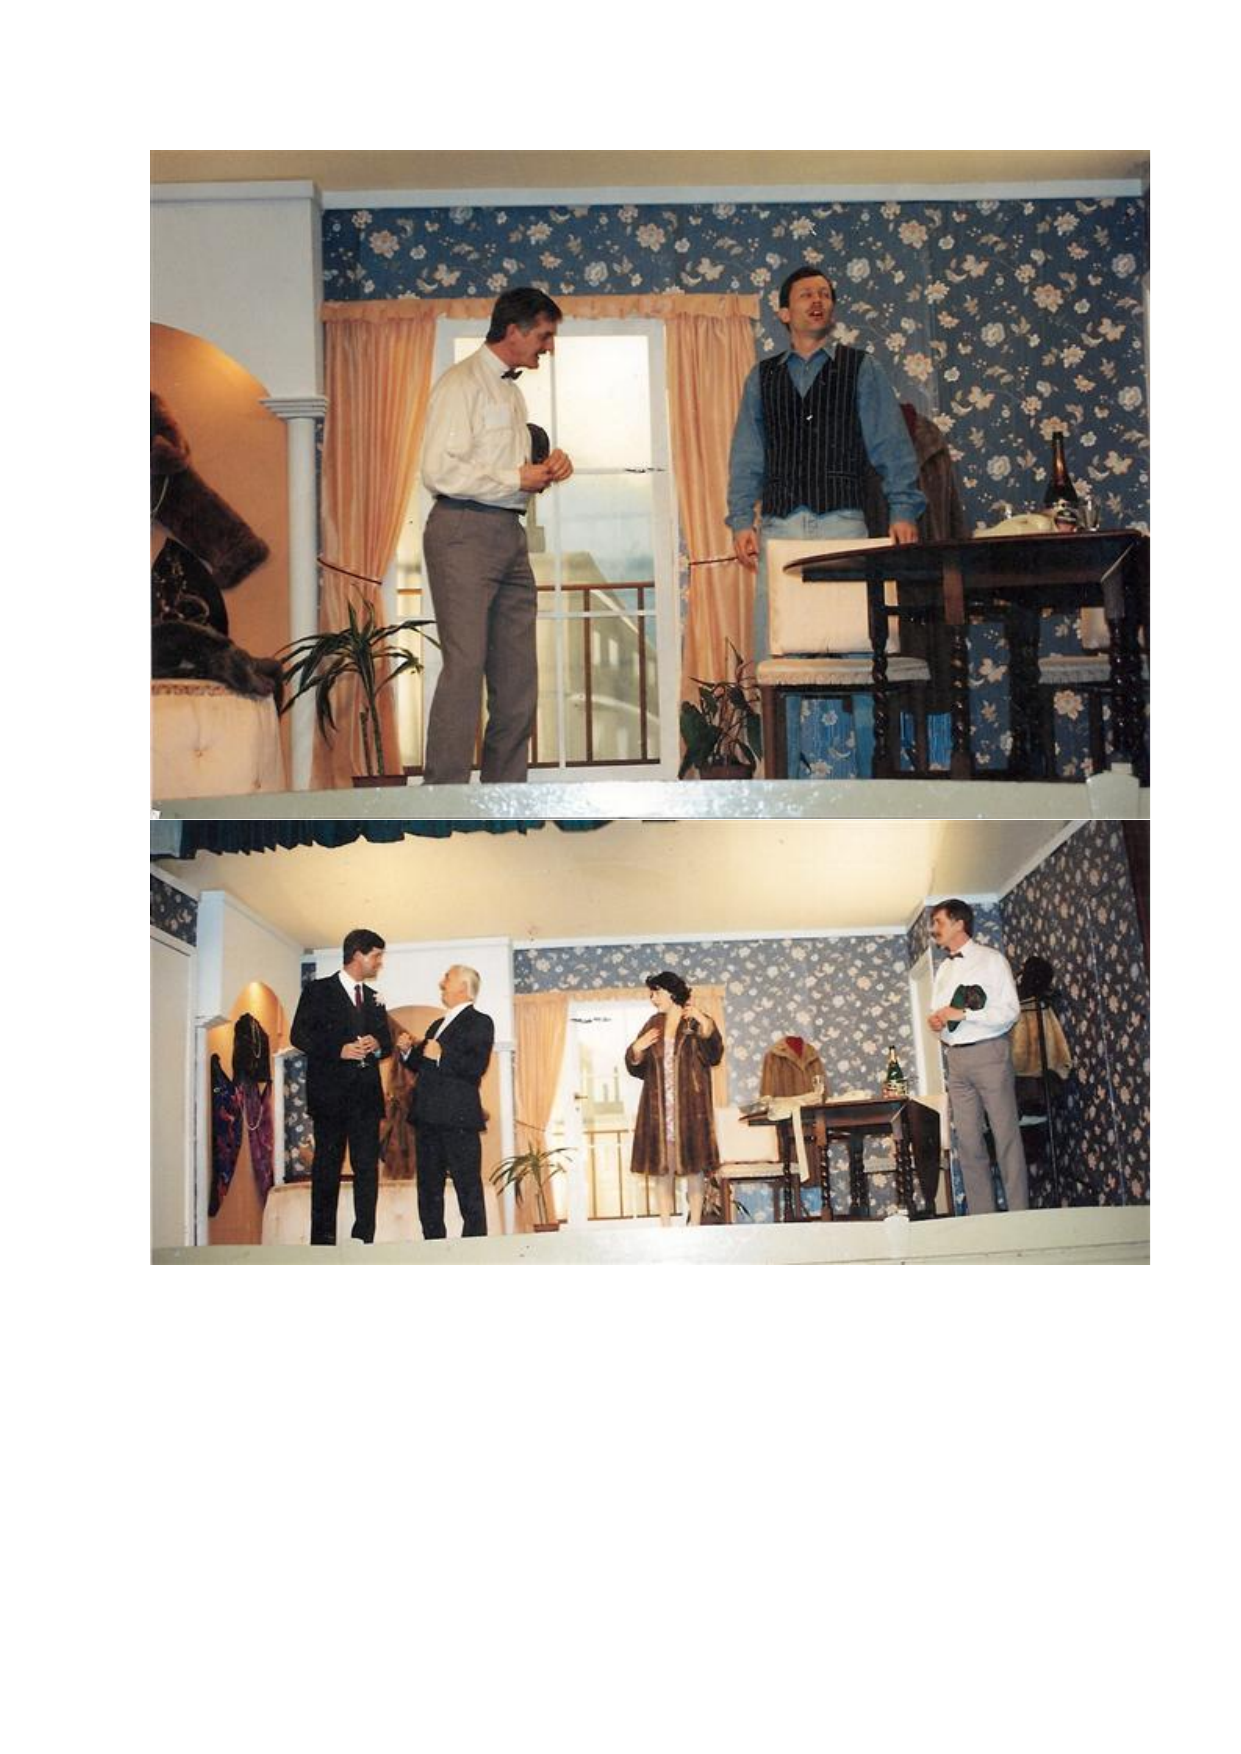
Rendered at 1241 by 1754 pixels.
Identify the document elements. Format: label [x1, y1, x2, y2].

picture [150, 820, 1150, 1265]
picture [150, 150, 1150, 819]
